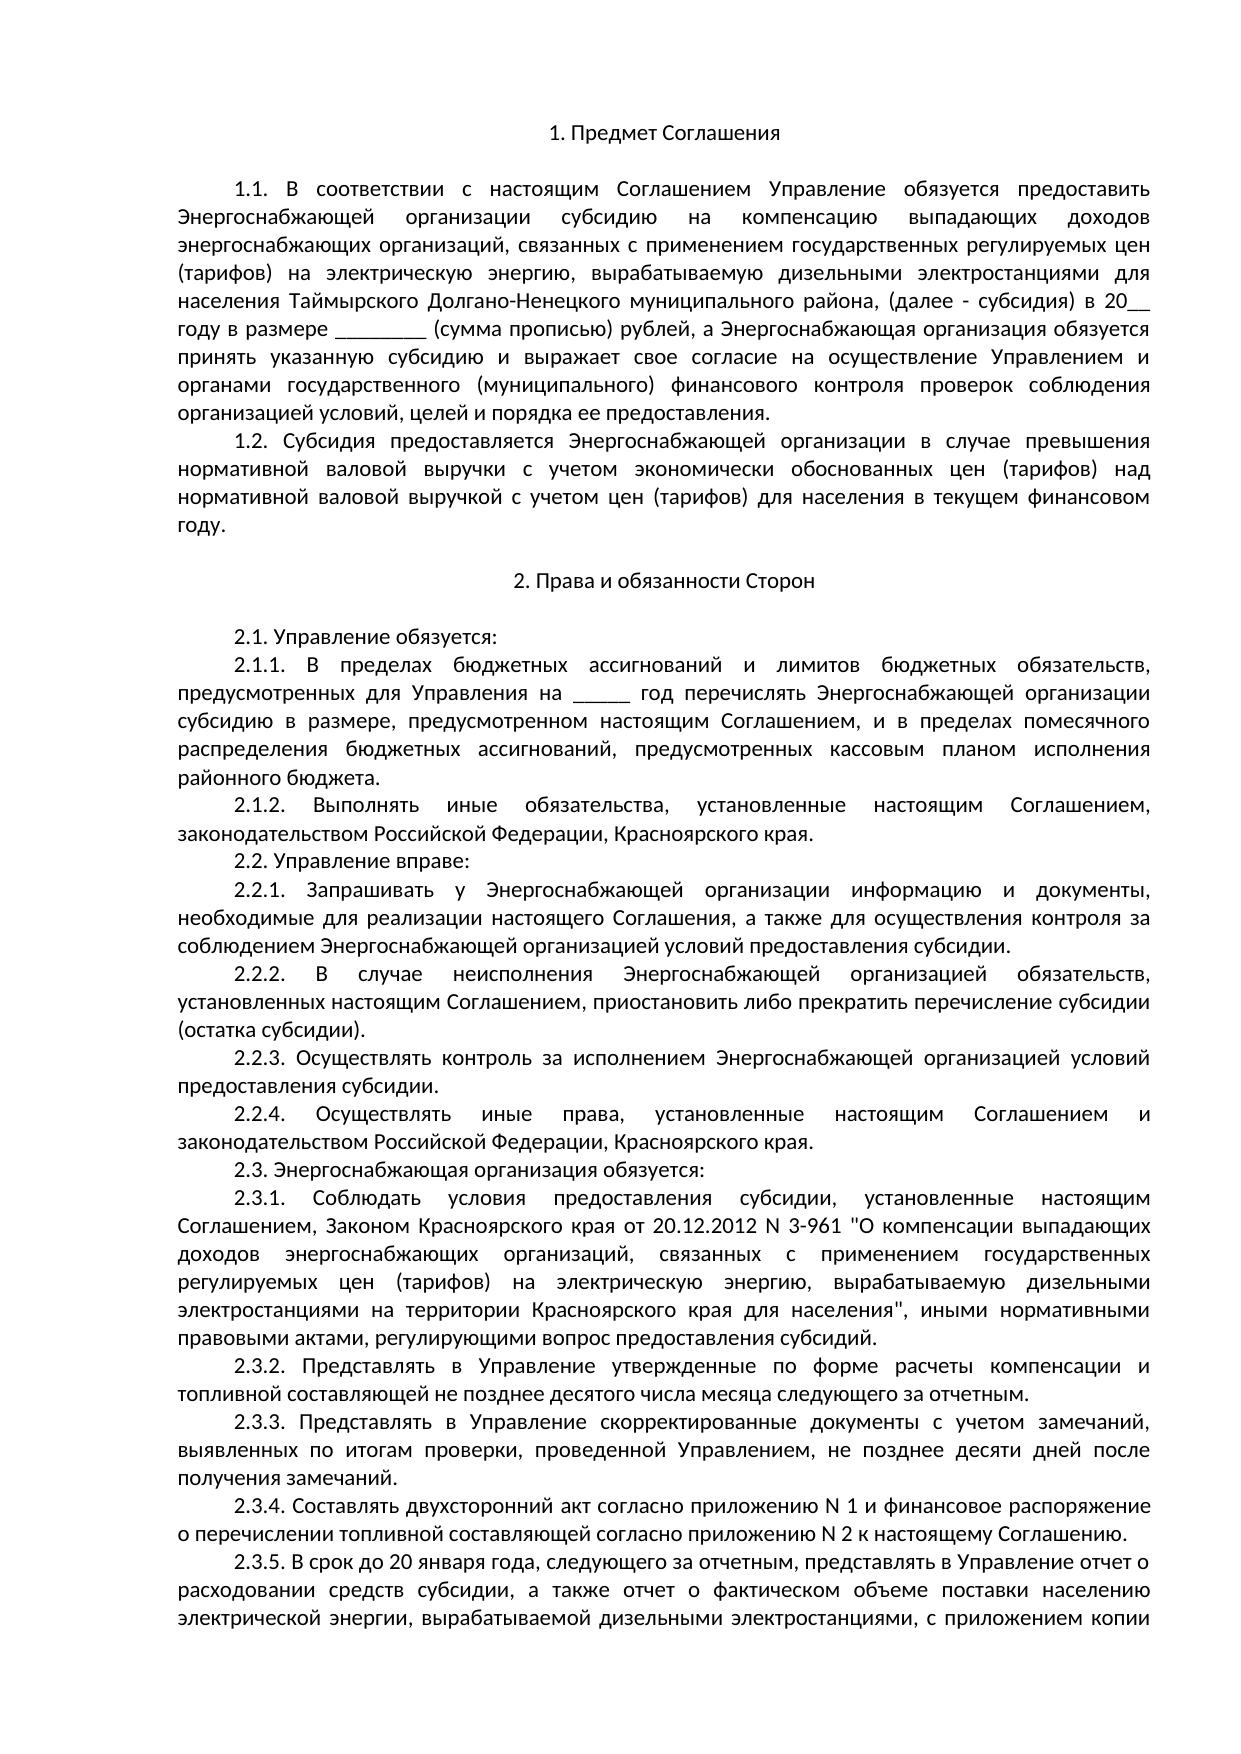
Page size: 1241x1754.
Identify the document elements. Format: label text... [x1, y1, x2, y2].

text 2.2.2. В случае неисполнения Энергоснабжающей организацией обязательств, установленных настоящим Соглашением, приостановить либо прекратить перечисление субсидии (остатка субсидии). [177, 959, 1152, 1043]
text 2. Права и обязанности Сторон [177, 566, 1152, 594]
text 2.1.1. В пределах бюджетных ассигнований и лимитов бюджетных обязательств, предусмотренных для Управления на _____ год перечислять Энергоснабжающей организации субсидию в размере, предусмотренном настоящим Соглашением, и в пределах помесячного распределения бюджетных ассигнований, предусмотренных кассовым планом исполнения районного бюджета. [177, 651, 1152, 791]
text 2.3.4. Составлять двухсторонний акт согласно приложению N 1 и финансовое распоряжение о перечислении топливной составляющей согласно приложению N 2 к настоящему Соглашению. [177, 1491, 1152, 1547]
text 2.2.1. Запрашивать у Энергоснабжающей организации информацию и документы, необходимые для реализации настоящего Соглашения, а также для осуществления контроля за соблюдением Энергоснабжающей организацией условий предоставления субсидии. [177, 875, 1152, 959]
text 2.2.3. Осуществлять контроль за исполнением Энергоснабжающей организацией условий предоставления субсидии. [177, 1043, 1152, 1099]
text 1.2. Субсидия предоставляется Энергоснабжающей организации в случае превышения нормативной валовой выручки с учетом экономически обоснованных цен (тарифов) над нормативной валовой выручкой с учетом цен (тарифов) для населения в текущем финансовом году. [177, 426, 1152, 538]
text 2.1.2. Выполнять иные обязательства, установленные настоящим Соглашением, законодательством Российской Федерации, Красноярского края. [177, 791, 1152, 847]
text 2.2. Управление вправе: [177, 847, 1152, 875]
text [177, 1547, 1152, 1631]
text 2.3.3. Представлять в Управление скорректированные документы с учетом замечаний, выявленных по итогам проверки, проведенной Управлением, не позднее десяти дней после получения замечаний. [177, 1407, 1152, 1491]
text 2.1. Управление обязуется: [177, 622, 1152, 651]
text 2.3.2. Представлять в Управление утвержденные по форме расчеты компенсации и топливной составляющей не позднее десятого числа месяца следующего за отчетным. [177, 1351, 1152, 1407]
text 2.2.4. Осуществлять иные права, установленные настоящим Соглашением и законодательством Российской Федерации, Красноярского края. [177, 1099, 1152, 1155]
text 2.3. Энергоснабжающая организация обязуется: [177, 1155, 1152, 1183]
text 1.1. В соответствии с настоящим Соглашением Управление обязуется предоставить Энергоснабжающей организации субсидию на компенсацию выпадающих доходов энергоснабжающих организаций, связанных с применением государственных регулируемых цен (тарифов) на электрическую энергию, вырабатываемую дизельными электростанциями для населения Таймырского Долгано-Ненецкого муниципального района, (далее - субсидия) в 20__ году в размере ________ (сумма прописью) рублей, а Энергоснабжающая организация обязуется принять указанную субсидию и выражает свое согласие на осуществление Управлением и органами государственного (муниципального) финансового контроля проверок соблюдения организацией условий, целей и порядка ее предоставления. [177, 174, 1152, 426]
text 2.3.1. Соблюдать условия предоставления субсидии, установленные настоящим Соглашением, Законом Красноярского края от 20.12.2012 N 3-961 "О компенсации выпадающих доходов энергоснабжающих организаций, связанных с применением государственных регулируемых цен (тарифов) на электрическую энергию, вырабатываемую дизельными электростанциями на территории Красноярского края для населения", иными нормативными правовыми актами, регулирующими вопрос предоставления субсидий. [177, 1183, 1152, 1351]
text 1. Предмет Соглашения [177, 118, 1152, 146]
